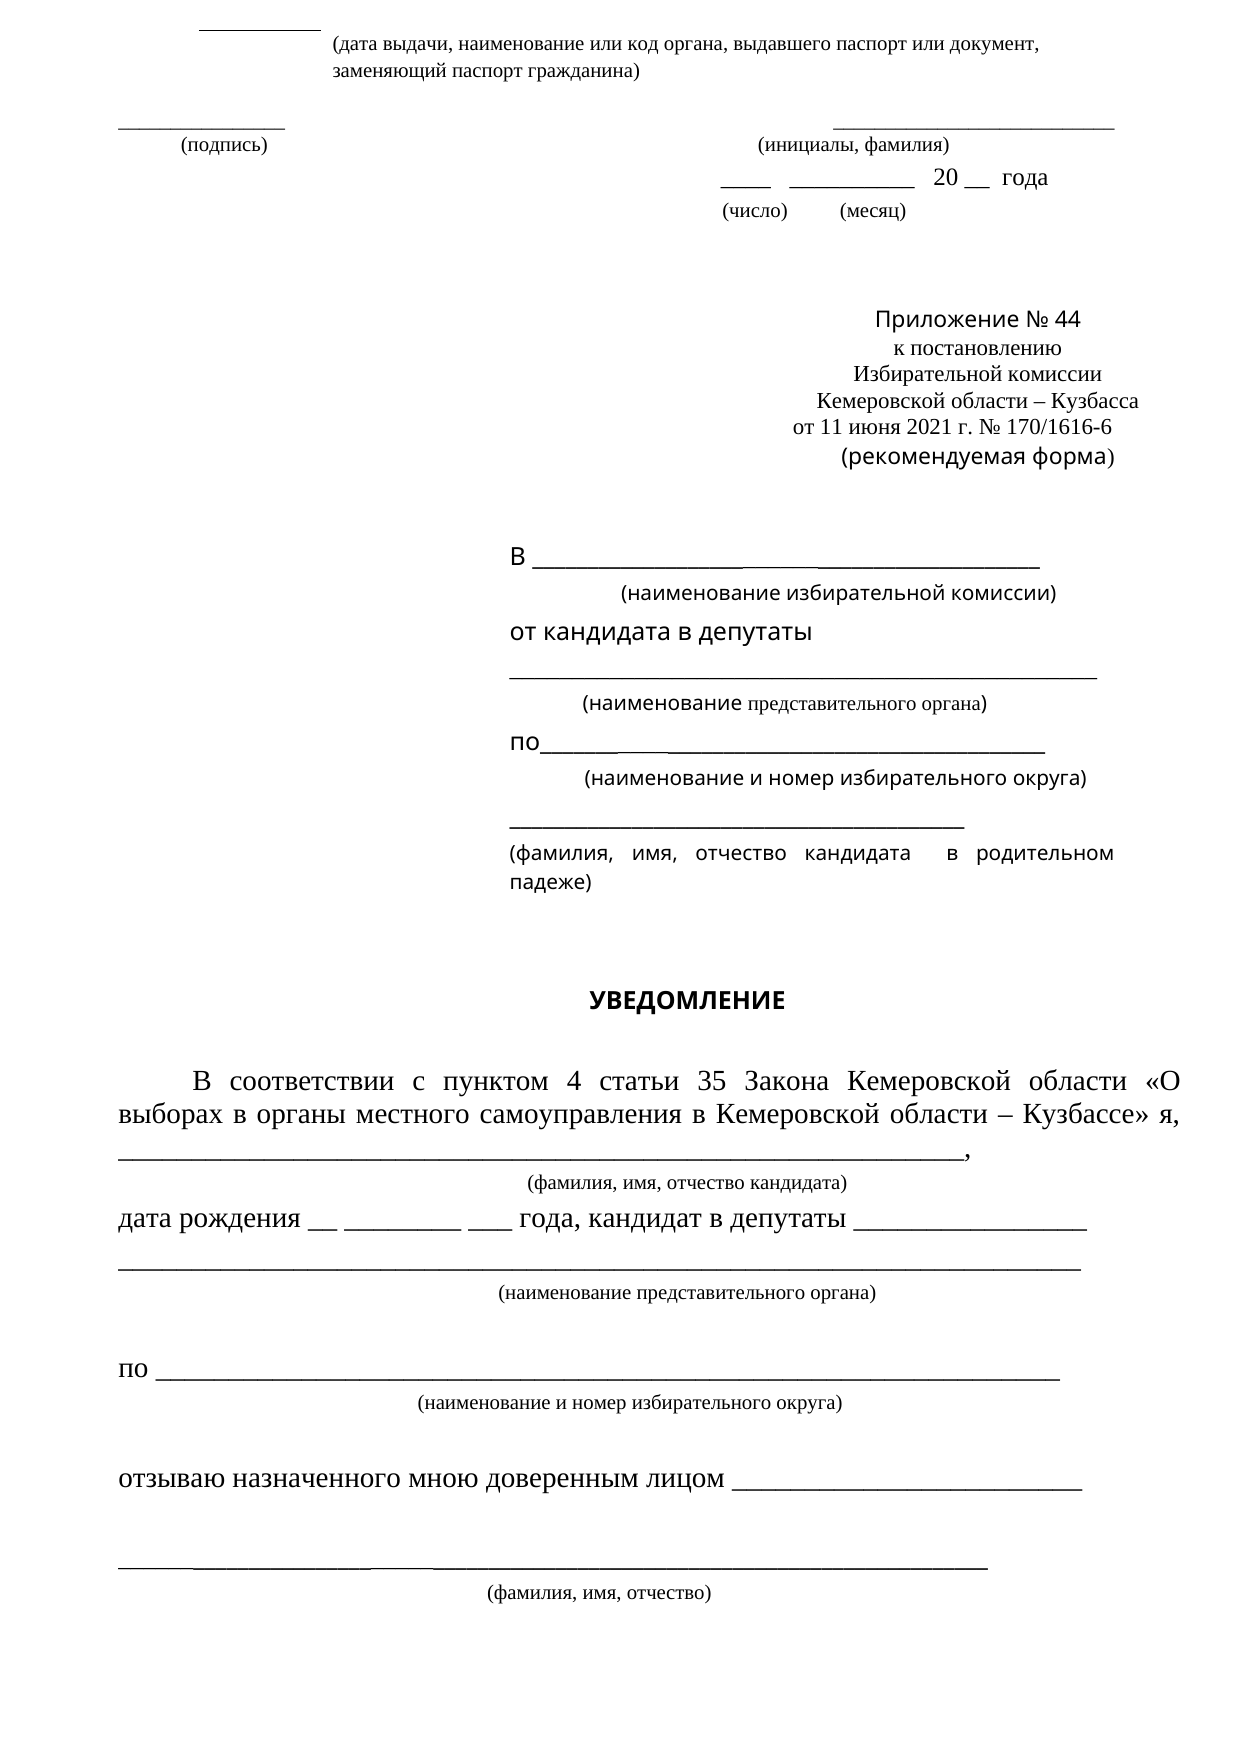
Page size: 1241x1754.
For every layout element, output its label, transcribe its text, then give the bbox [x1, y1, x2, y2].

text ____ __________ 20 __ года [118, 162, 1181, 191]
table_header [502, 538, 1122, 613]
text __________________________________________________________________ [118, 1240, 1181, 1273]
text (число) (месяц) [118, 197, 1181, 222]
text УВЕДОМЛЕНИЕ [118, 982, 1181, 1016]
text В соответствии с пунктом 4 статьи 35 Закона Кемеровской области «О выборах в органы местного самоуправления в Кемеровской области – Кузбассе» я, __________________________________________________________, [118, 1063, 1181, 1163]
text к постановлению [774, 334, 1181, 361]
text Приложение № 44 [774, 303, 1181, 334]
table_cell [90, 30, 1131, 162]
text дата рождения __ ________ ___ года, кандидат в депутаты ________________ [118, 1200, 1181, 1234]
text Кемеровской области – Кузбасса [774, 387, 1181, 413]
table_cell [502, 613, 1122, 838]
text Избирательной комиссии [774, 361, 1181, 387]
text (рекомендуемая форма) [774, 439, 1181, 471]
text _____________________________________________________________________________ [118, 1539, 1181, 1573]
text отзываю назначенного мною доверенным лицом ________________________ [118, 1460, 1181, 1493]
text (наименование представительного органа) [118, 1280, 1181, 1304]
text (фамилия, имя, отчество кандидата) [118, 1170, 1181, 1194]
text по ______________________________________________________________ [118, 1350, 1181, 1383]
text (наименование и номер избирательного округа) [264, 1389, 1181, 1414]
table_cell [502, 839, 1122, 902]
text от 11 июня 2021 г. № 170/1616-6 [723, 413, 1181, 439]
text (фамилия, имя, отчество) [412, 1579, 1181, 1604]
